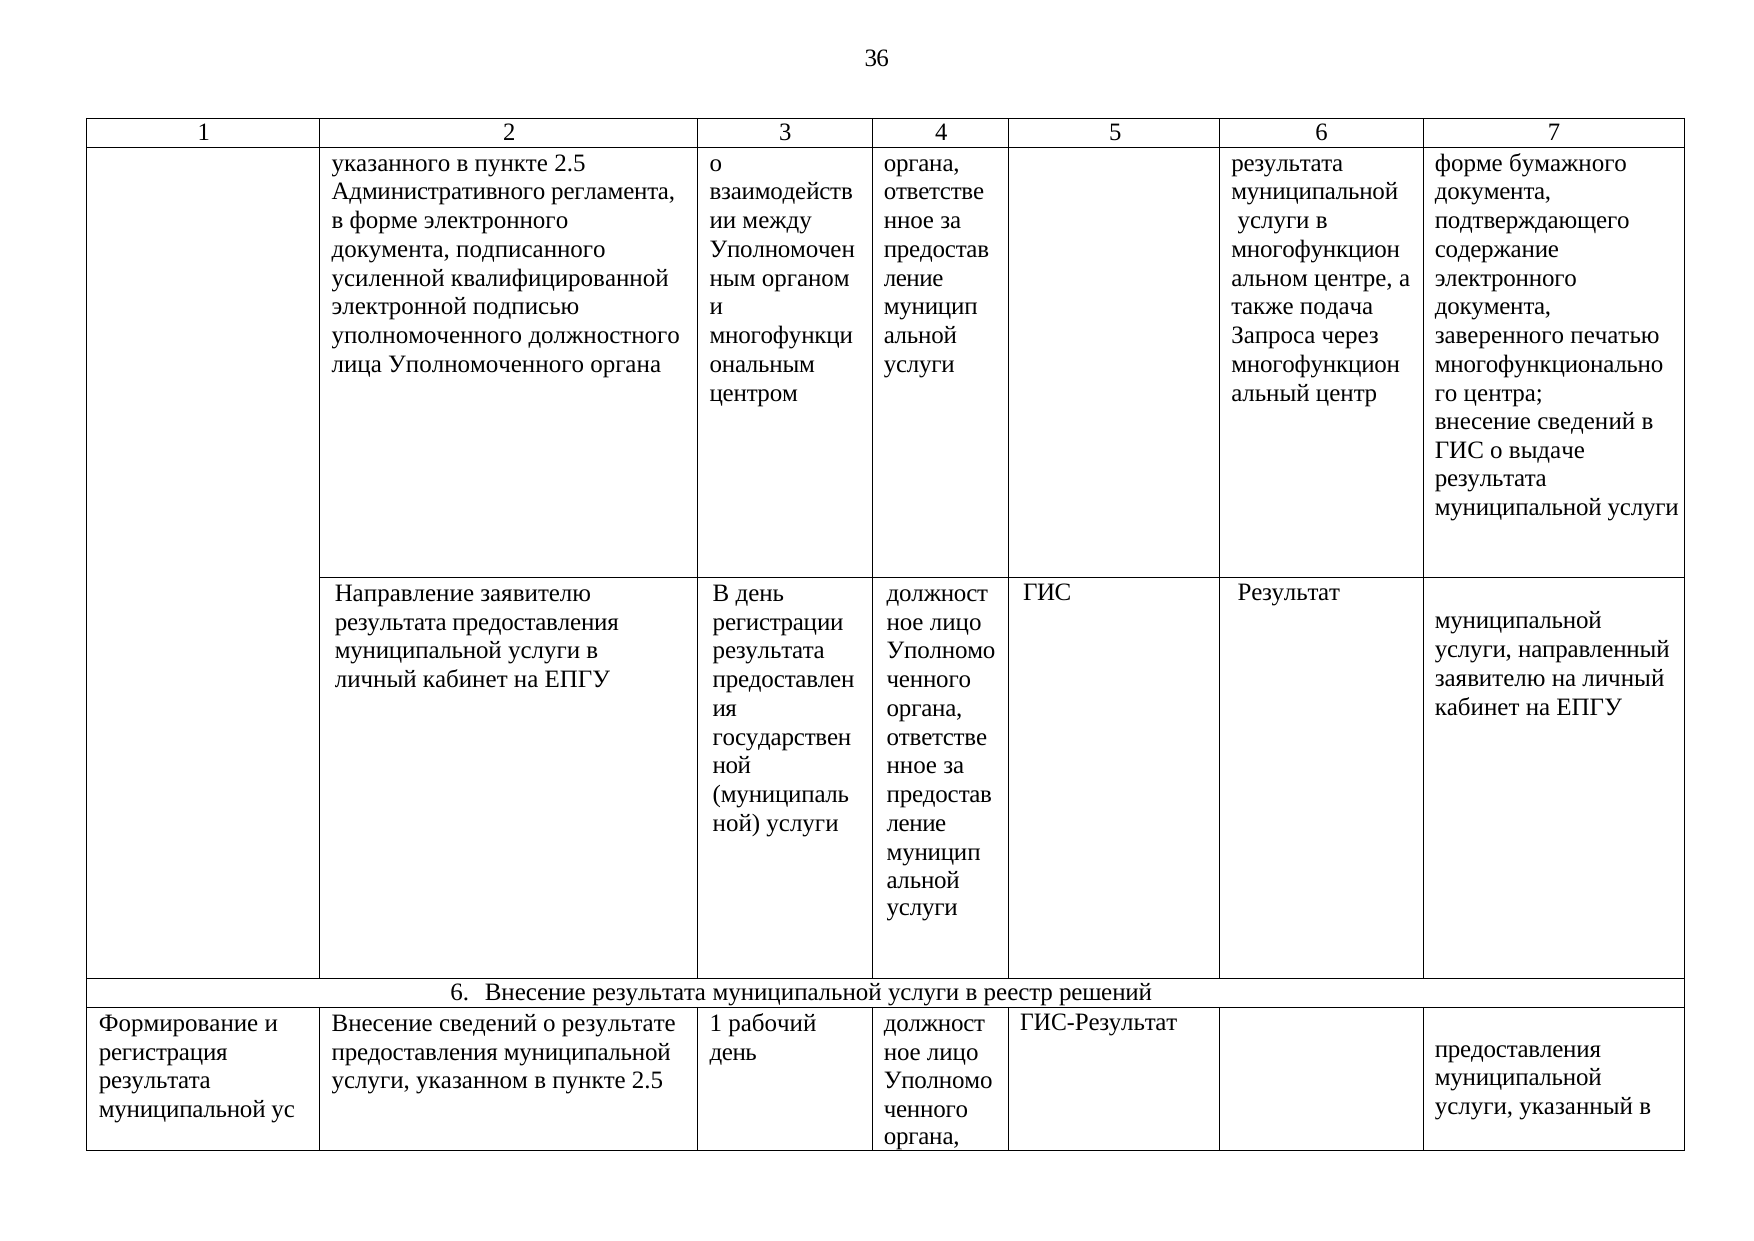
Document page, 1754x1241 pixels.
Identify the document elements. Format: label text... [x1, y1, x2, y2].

table_cell должност ное лицо Уполномо ченного органа, ответстве нное за предостав ление муницип альной услуги [873, 578, 1008, 978]
table_header 7 [1424, 119, 1684, 147]
table_cell Внесение сведений о результате предоставления муниципальной услуги, указанном в пункте 2.5 [320, 1008, 697, 1150]
table_cell 6. Внесение результата муниципальной услуги в реестр решений [87, 979, 1684, 1007]
table_header 1 [87, 119, 319, 147]
table_cell 1 рабочий день [698, 1008, 872, 1150]
table_cell органа, ответстве нное за предостав ление муницип альной услуги [873, 148, 1008, 577]
table_header 3 [698, 119, 872, 147]
table_cell форме бумажного документа, подтверждающего содержание электронного документа, заверенного печатью многофункционально го центра; внесение сведений в ГИС о выдаче результата муниципальной услуги [1424, 148, 1684, 577]
table_cell [1220, 1008, 1423, 1150]
table_cell должност ное лицо Уполномо ченного органа, [873, 1008, 1008, 1150]
table_cell [87, 148, 319, 978]
table_header 5 [1009, 119, 1219, 147]
table_cell результата муниципальной услуги в многофункцион альном центре, а также подача Запроса через многофункцион альный центр [1220, 148, 1423, 577]
table_cell Формирование и регистрация результата муниципальной ус [87, 1008, 319, 1150]
table_cell о взаимодейств ии между Уполномочен ным органом и многофункци ональным центром [698, 148, 872, 577]
table_cell ГИС-Результат [1009, 1008, 1219, 1150]
table_cell указанного в пункте 2.5 Административного регламента, в форме электронного документа, подписанного усиленной квалифицированной электронной подписью уполномоченного должностного лица Уполномоченного органа [320, 148, 697, 577]
table_header 6 [1220, 119, 1423, 147]
table_cell В день регистрации результата предоставлен ия государствен ной (муниципаль ной) услуги [698, 578, 872, 978]
table_header 4 [873, 119, 1008, 147]
table_cell [1009, 148, 1219, 577]
table_cell ГИС [1009, 578, 1219, 978]
table_cell Результат [1220, 578, 1423, 978]
table_cell муниципальной услуги, направленный заявителю на личный кабинет на ЕПГУ [1424, 578, 1684, 978]
table_header 2 [320, 119, 697, 147]
table_cell предоставления муниципальной услуги, указанный в [1424, 1008, 1684, 1150]
table_cell Направление заявителю результата предоставления муниципальной услуги в личный кабинет на ЕПГУ [320, 578, 697, 978]
